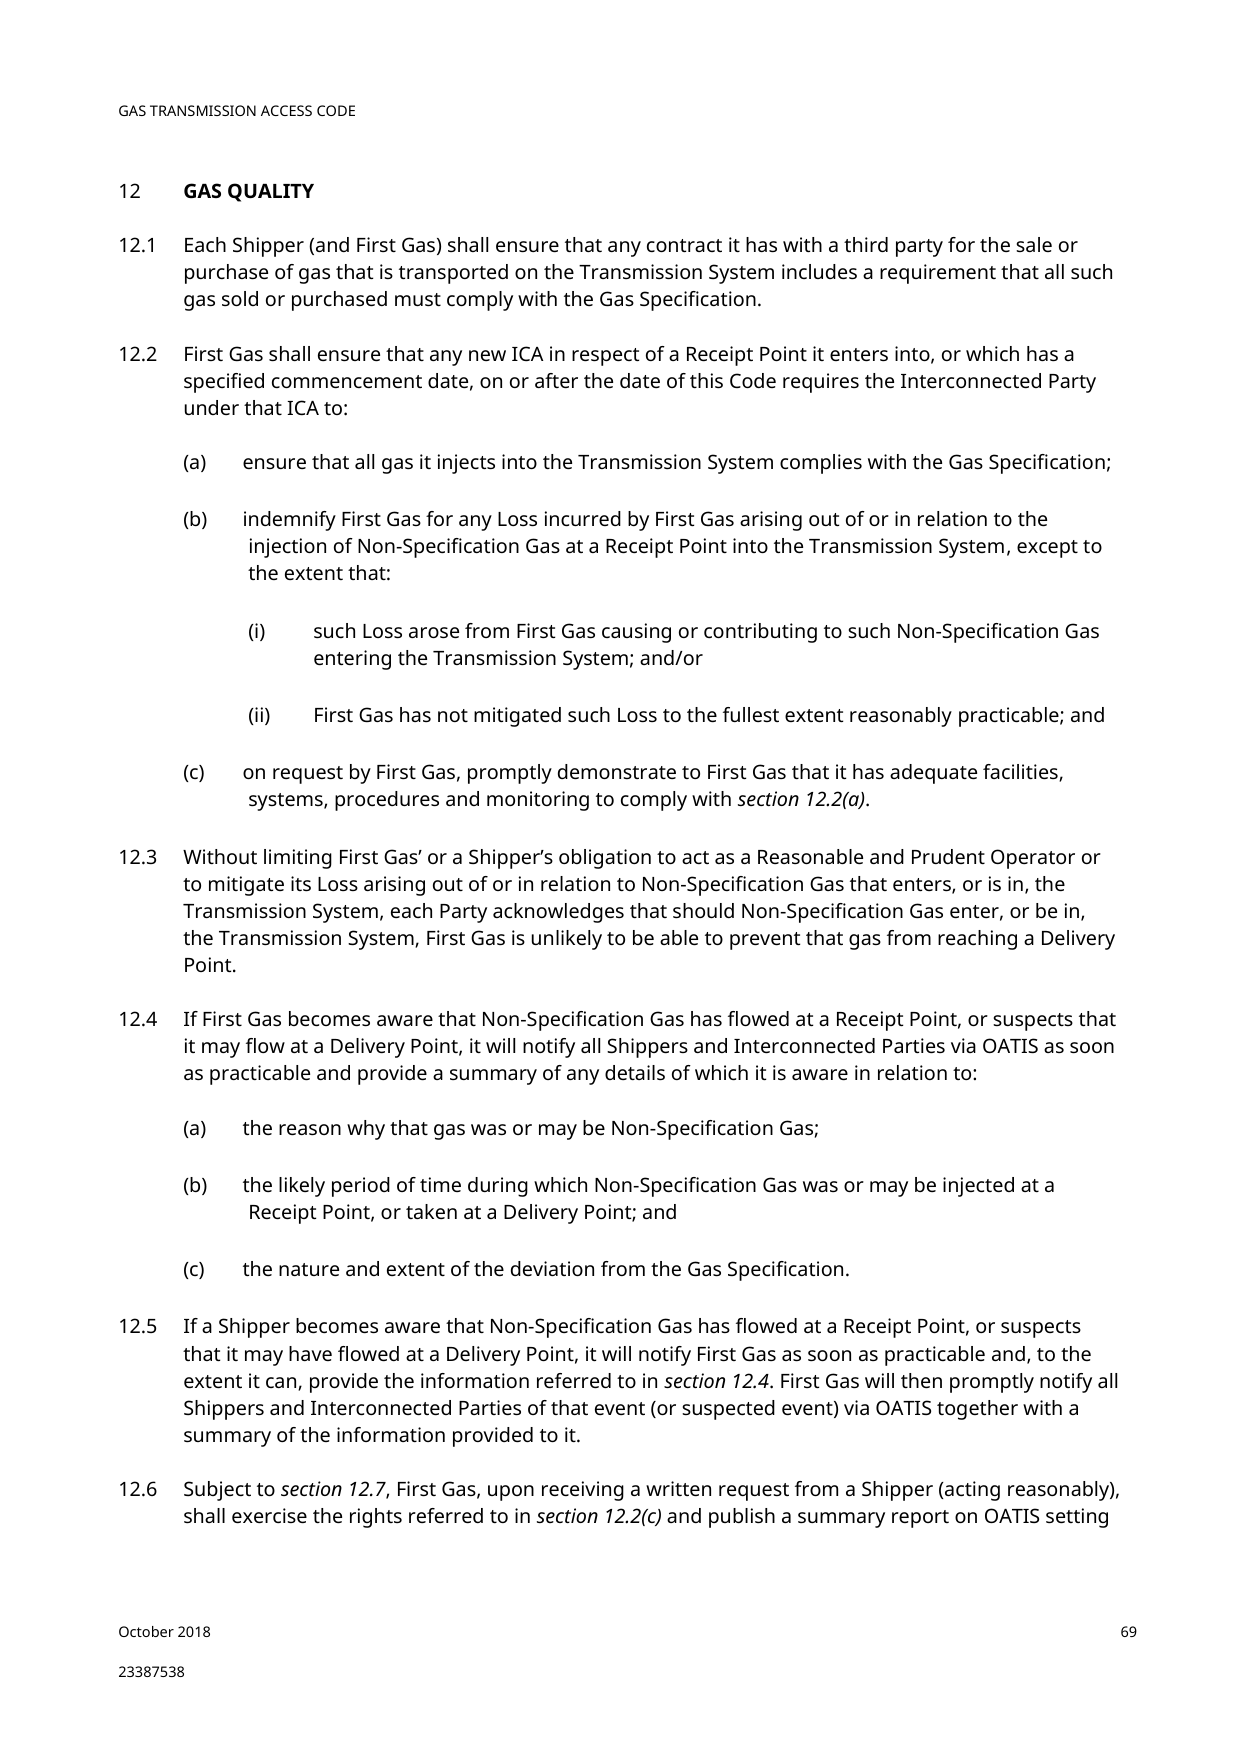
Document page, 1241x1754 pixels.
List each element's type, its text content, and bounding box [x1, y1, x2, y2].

list Each Shipper (and First Gas) shall ensure that any contract it has with a third party for the sale or purchase of gas that is transported on the Transmission System includes a requirement that all such gas sold or purchased must comply with the Gas Specification. [118, 231, 1122, 313]
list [118, 1475, 1122, 1529]
list First Gas has not mitigated such Loss to the fullest extent reasonably practicable; and [248, 701, 1122, 728]
list the likely period of time during which Non-Specification Gas was or may be injected at a Receipt Point, or taken at a Delivery Point; and [183, 1171, 1122, 1225]
list If First Gas becomes aware that Non-Specification Gas has flowed at a Receipt Point, or suspects that it may flow at a Delivery Point, it will notify all Shippers and Interconnected Parties via OATIS as soon as practicable and provide a summary of any details of which it is aware in relation to: [118, 1005, 1122, 1087]
list on request by First Gas, promptly demonstrate to First Gas that it has adequate facilities, systems, procedures and monitoring to comply with section 12.2(a). [183, 758, 1122, 813]
list such Loss arose from First Gas causing or contributing to such Non-Specification Gas entering the Transmission System; and/or [248, 617, 1122, 671]
list the reason why that gas was or may be Non-Specification Gas; [183, 1114, 1122, 1141]
subtitle gas quality [118, 177, 1122, 204]
list If a Shipper becomes aware that Non-Specification Gas has flowed at a Receipt Point, or suspects that it may have flowed at a Delivery Point, it will notify First Gas as soon as practicable and, to the extent it can, provide the information referred to in section 12.4. First Gas will then promptly notify all Shippers and Interconnected Parties of that event (or suspected event) via OATIS together with a summary of the information provided to it. [118, 1313, 1122, 1448]
list Without limiting First Gas’ or a Shipper’s obligation to act as a Reasonable and Prudent Operator or to mitigate its Loss arising out of or in relation to Non-Specification Gas that enters, or is in, the Transmission System, each Party acknowledges that should Non-Specification Gas enter, or be in, the Transmission System, First Gas is unlikely to be able to prevent that gas from reaching a Delivery Point. [118, 843, 1122, 978]
list First Gas shall ensure that any new ICA in respect of a Receipt Point it enters into, or which has a specified commencement date, on or after the date of this Code requires the Interconnected Party under that ICA to: [118, 340, 1122, 421]
list ensure that all gas it injects into the Transmission System complies with the Gas Specification; [183, 448, 1122, 475]
list indemnify First Gas for any Loss incurred by First Gas arising out of or in relation to the injection of Non-Specification Gas at a Receipt Point into the Transmission System, except to the extent that: [183, 505, 1122, 587]
list the nature and extent of the deviation from the Gas Specification. [183, 1255, 1122, 1282]
